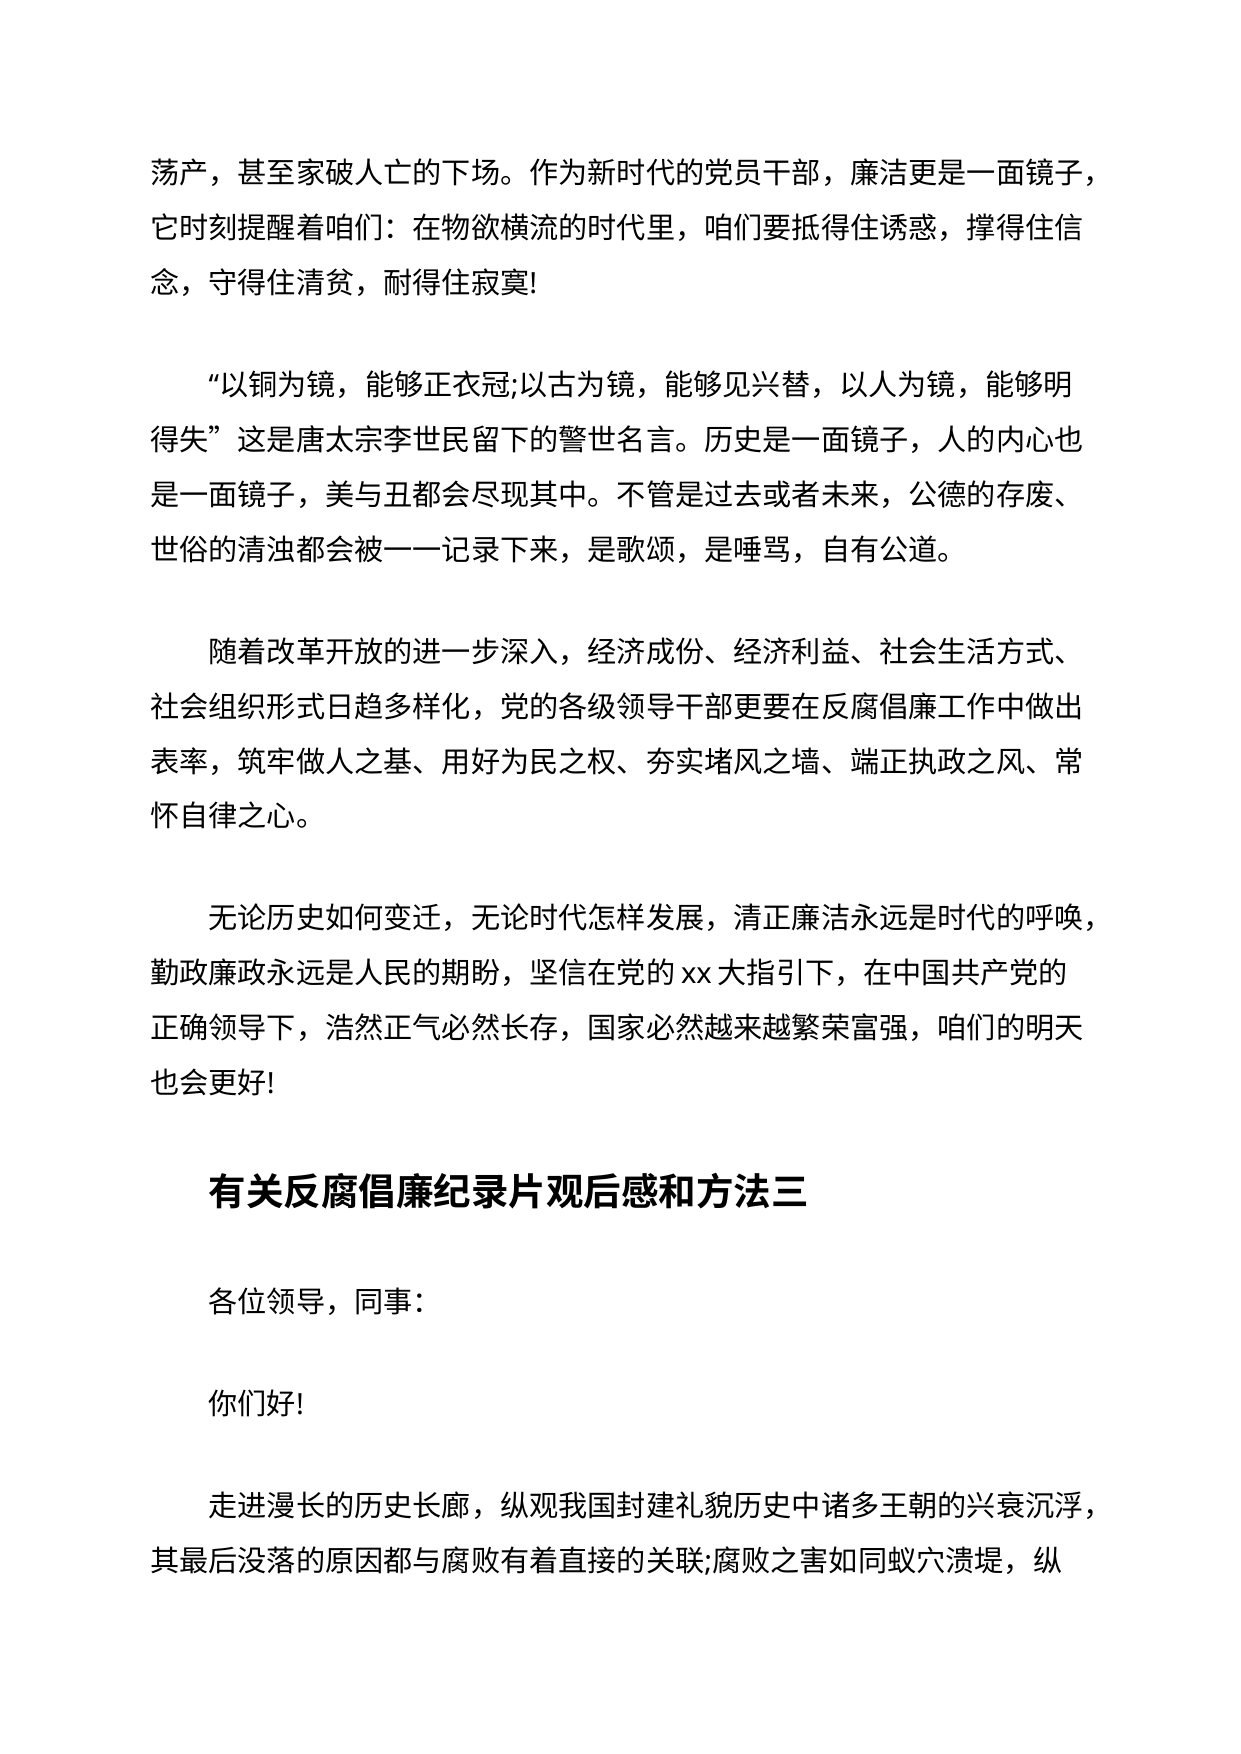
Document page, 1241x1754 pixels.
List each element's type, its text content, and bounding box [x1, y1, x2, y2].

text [150, 1483, 1090, 1580]
text 你们好! [150, 1381, 1090, 1423]
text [150, 150, 1090, 302]
text “以铜为镜，能够正衣冠;以古为镜，能够见兴替，以人为镜，能够明得失”这是唐太宗李世民留下的警世名言。历史是一面镜子，人的内心也是一面镜子，美与丑都会尽现其中。不管是过去或者未来，公德的存废、世俗的清浊都会被一一记录下来，是歌颂，是唾骂，自有公道。 [150, 362, 1090, 569]
text 各位领导，同事： [150, 1279, 1090, 1321]
text 有关反腐倡廉纪录片观后感和方法三 [150, 1162, 1090, 1216]
text 随着改革开放的进一步深入，经济成份、经济利益、社会生活方式、社会组织形式日趋多样化，党的各级领导干部更要在反腐倡廉工作中做出表率，筑牢做人之基、用好为民之权、夯实堵风之墙、端正执政之风、常怀自律之心。 [150, 628, 1090, 835]
text 无论历史如何变迁，无论时代怎样发展，清正廉洁永远是时代的呼唤，勤政廉政永远是人民的期盼，坚信在党的xx大指引下，在中国共产党的正确领导下，浩然正气必然长存，国家必然越来越繁荣富强，咱们的明天也会更好! [150, 895, 1090, 1102]
